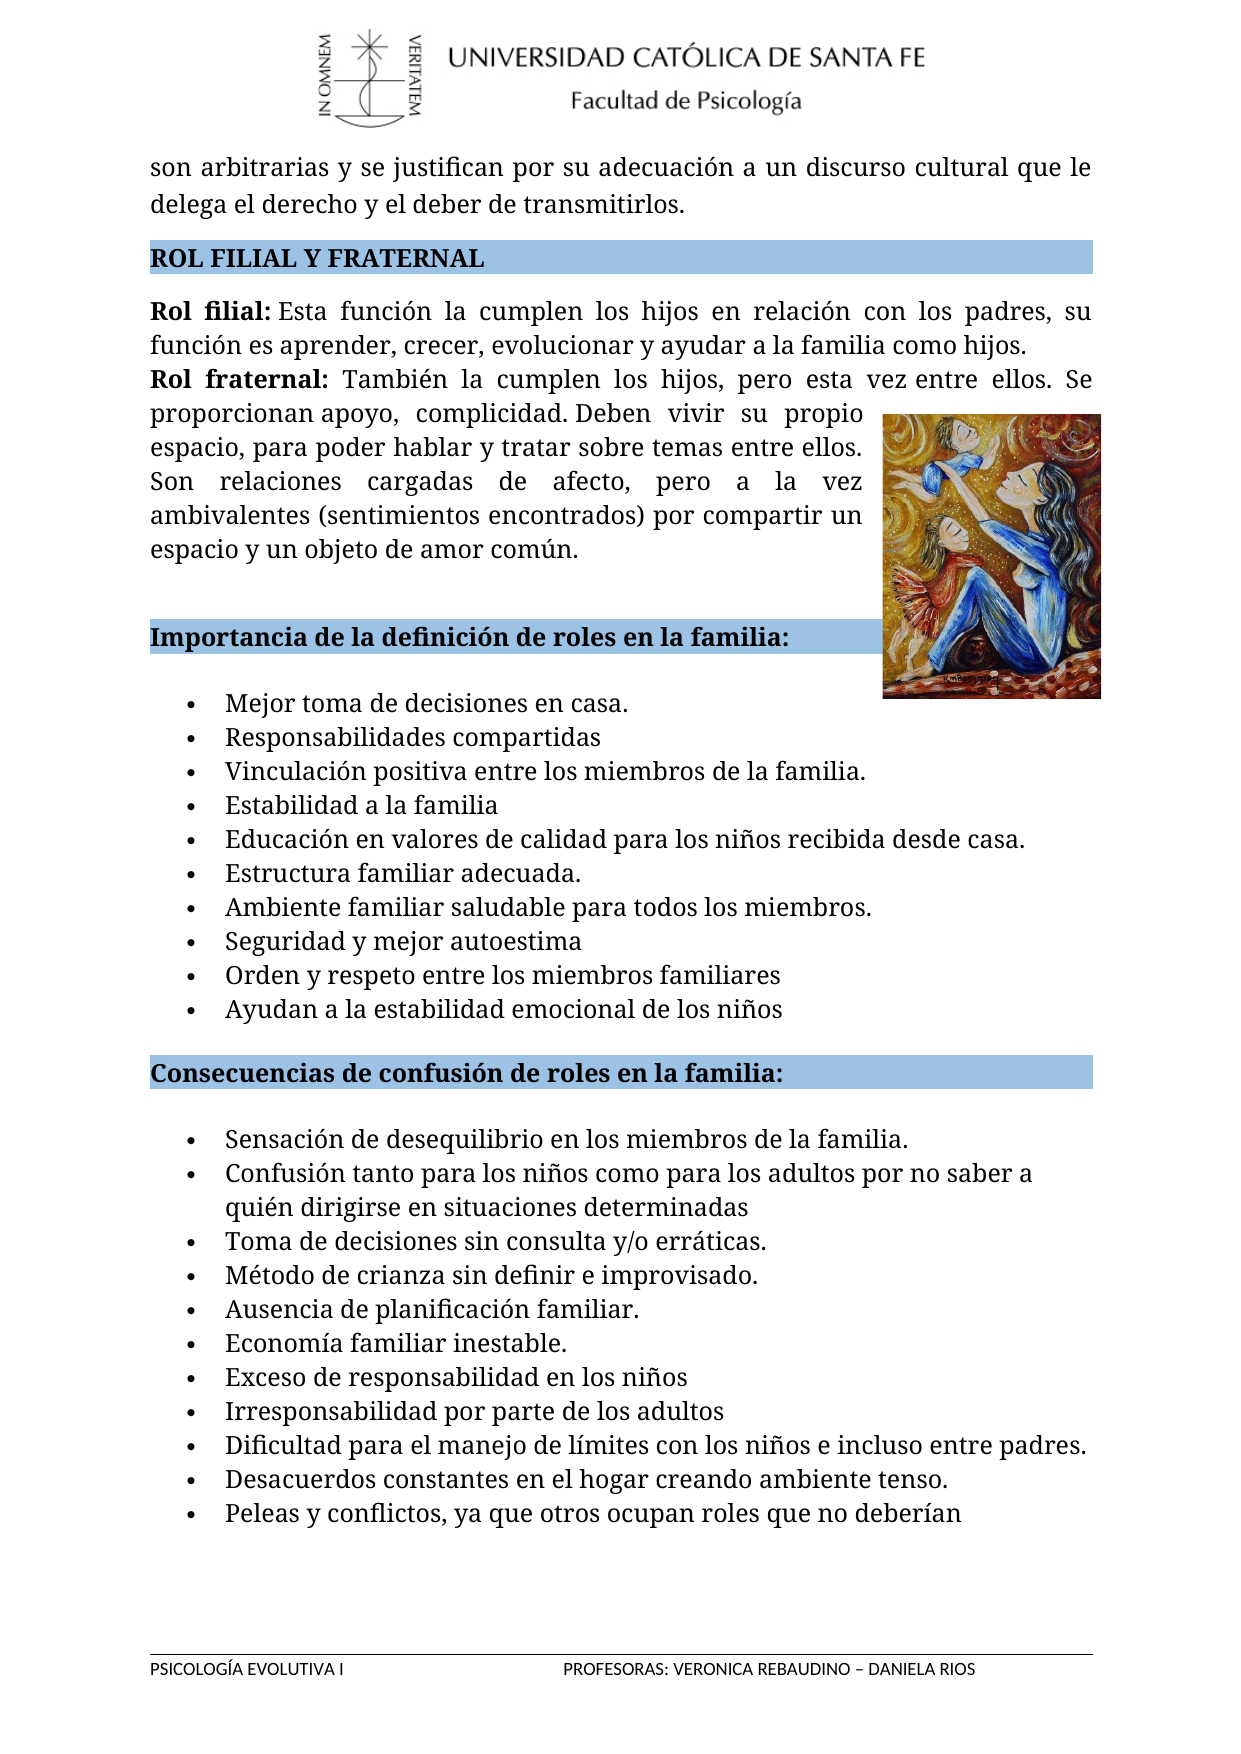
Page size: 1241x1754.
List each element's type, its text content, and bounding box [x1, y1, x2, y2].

list Irresponsabilidad por parte de los adultos [187, 1394, 1093, 1428]
list Vinculación positiva entre los miembros de la familia. [187, 754, 1093, 788]
list Estructura familiar adecuada. [187, 856, 1093, 890]
text Importancia de la definición de roles en la familia: [150, 619, 882, 654]
list Desacuerdos constantes en el hogar creando ambiente tenso. [187, 1462, 1093, 1496]
text ROL FILIAL Y FRATERNAL [150, 240, 1093, 274]
list Toma de decisiones sin consulta y/o erráticas. [187, 1223, 1093, 1257]
list Mejor toma de decisiones en casa. [187, 686, 1093, 719]
text Rol fraternal: También la cumplen los hijos, pero esta vez entre ellos. Se proporcionan apoyo, complicidad. Deben vivir su propio espacio, para poder hablar y tratar sobre temas entre ellos. Son relaciones cargadas de afecto, pero a la vez ambivalentes (sentimientos encontrados) por compartir un espacio y un objeto de amor común. [150, 362, 1093, 566]
list Dificultad para el manejo de límites con los niños e incluso entre padres. [187, 1428, 1093, 1462]
list Ambiente familiar saludable para todos los miembros. [187, 890, 1093, 924]
list Educación en valores de calidad para los niños recibida desde casa. [187, 822, 1093, 856]
list Ayudan a la estabilidad emocional de los niños [187, 992, 1093, 1026]
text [150, 150, 1093, 221]
picture [318, 29, 925, 128]
list Estabilidad a la familia [187, 788, 1093, 822]
list Orden y respeto entre los miembros familiares [187, 958, 1093, 992]
list Exceso de responsabilidad en los niños [187, 1360, 1093, 1394]
list Seguridad y mejor autoestima [187, 924, 1093, 958]
text Rol filial: Esta función la cumplen los hijos en relación con los padres, su función es aprender, crecer, evolucionar y ayudar a la familia como hijos. [150, 294, 1093, 362]
list Economía familiar inestable. [187, 1326, 1093, 1360]
list Peleas y conflictos, ya que otros ocupan roles que no deberían [187, 1496, 1093, 1530]
text Consecuencias de confusión de roles en la familia: [150, 1055, 1093, 1089]
list Ausencia de planificación familiar. [187, 1292, 1093, 1326]
list Responsabilidades compartidas [187, 719, 1093, 754]
list Método de crianza sin definir e improvisado. [187, 1257, 1093, 1292]
list Confusión tanto para los niños como para los adultos por no saber a quién dirigirse en situaciones determinadas [187, 1155, 1093, 1223]
picture [882, 414, 1102, 699]
list Sensación de desequilibrio en los miembros de la familia. [187, 1121, 1093, 1155]
